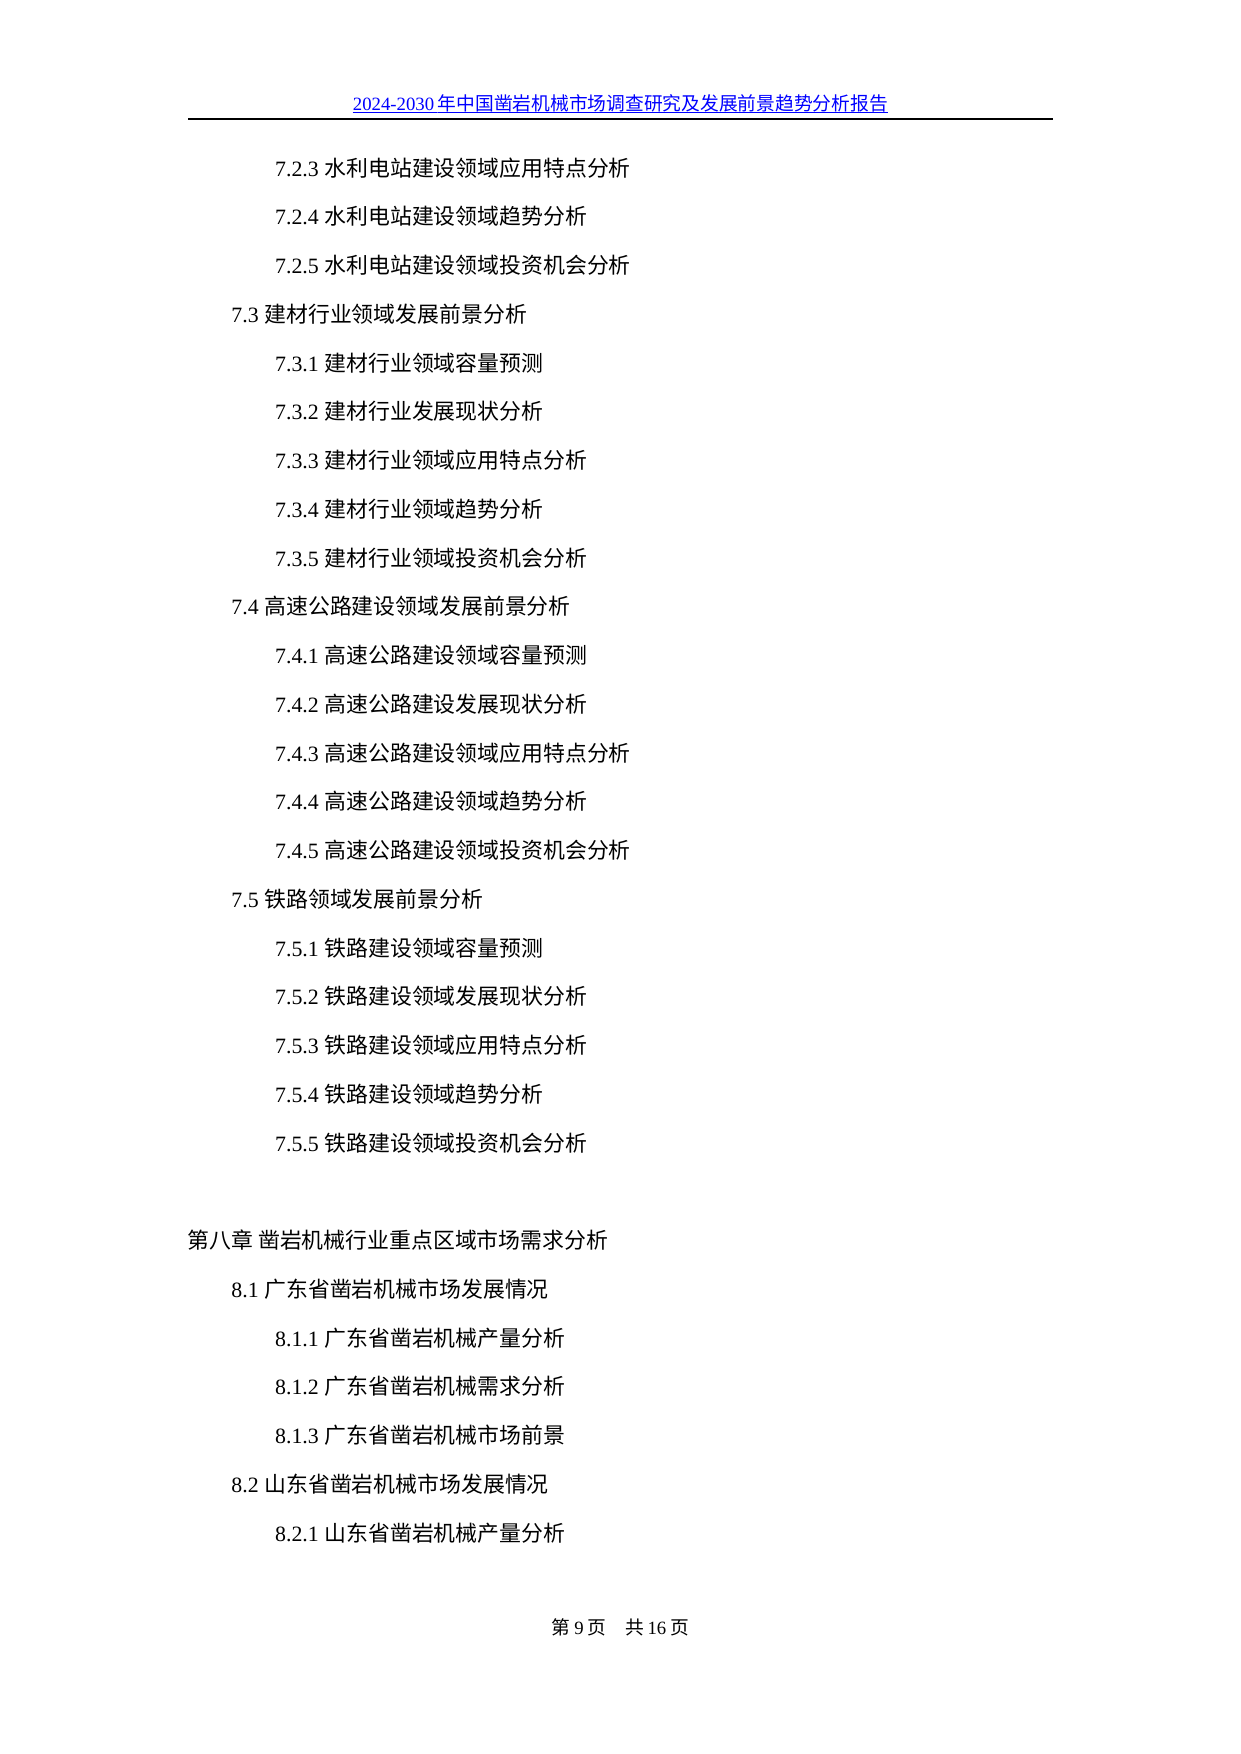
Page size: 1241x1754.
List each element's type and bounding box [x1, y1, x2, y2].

text [187, 150, 1053, 1548]
